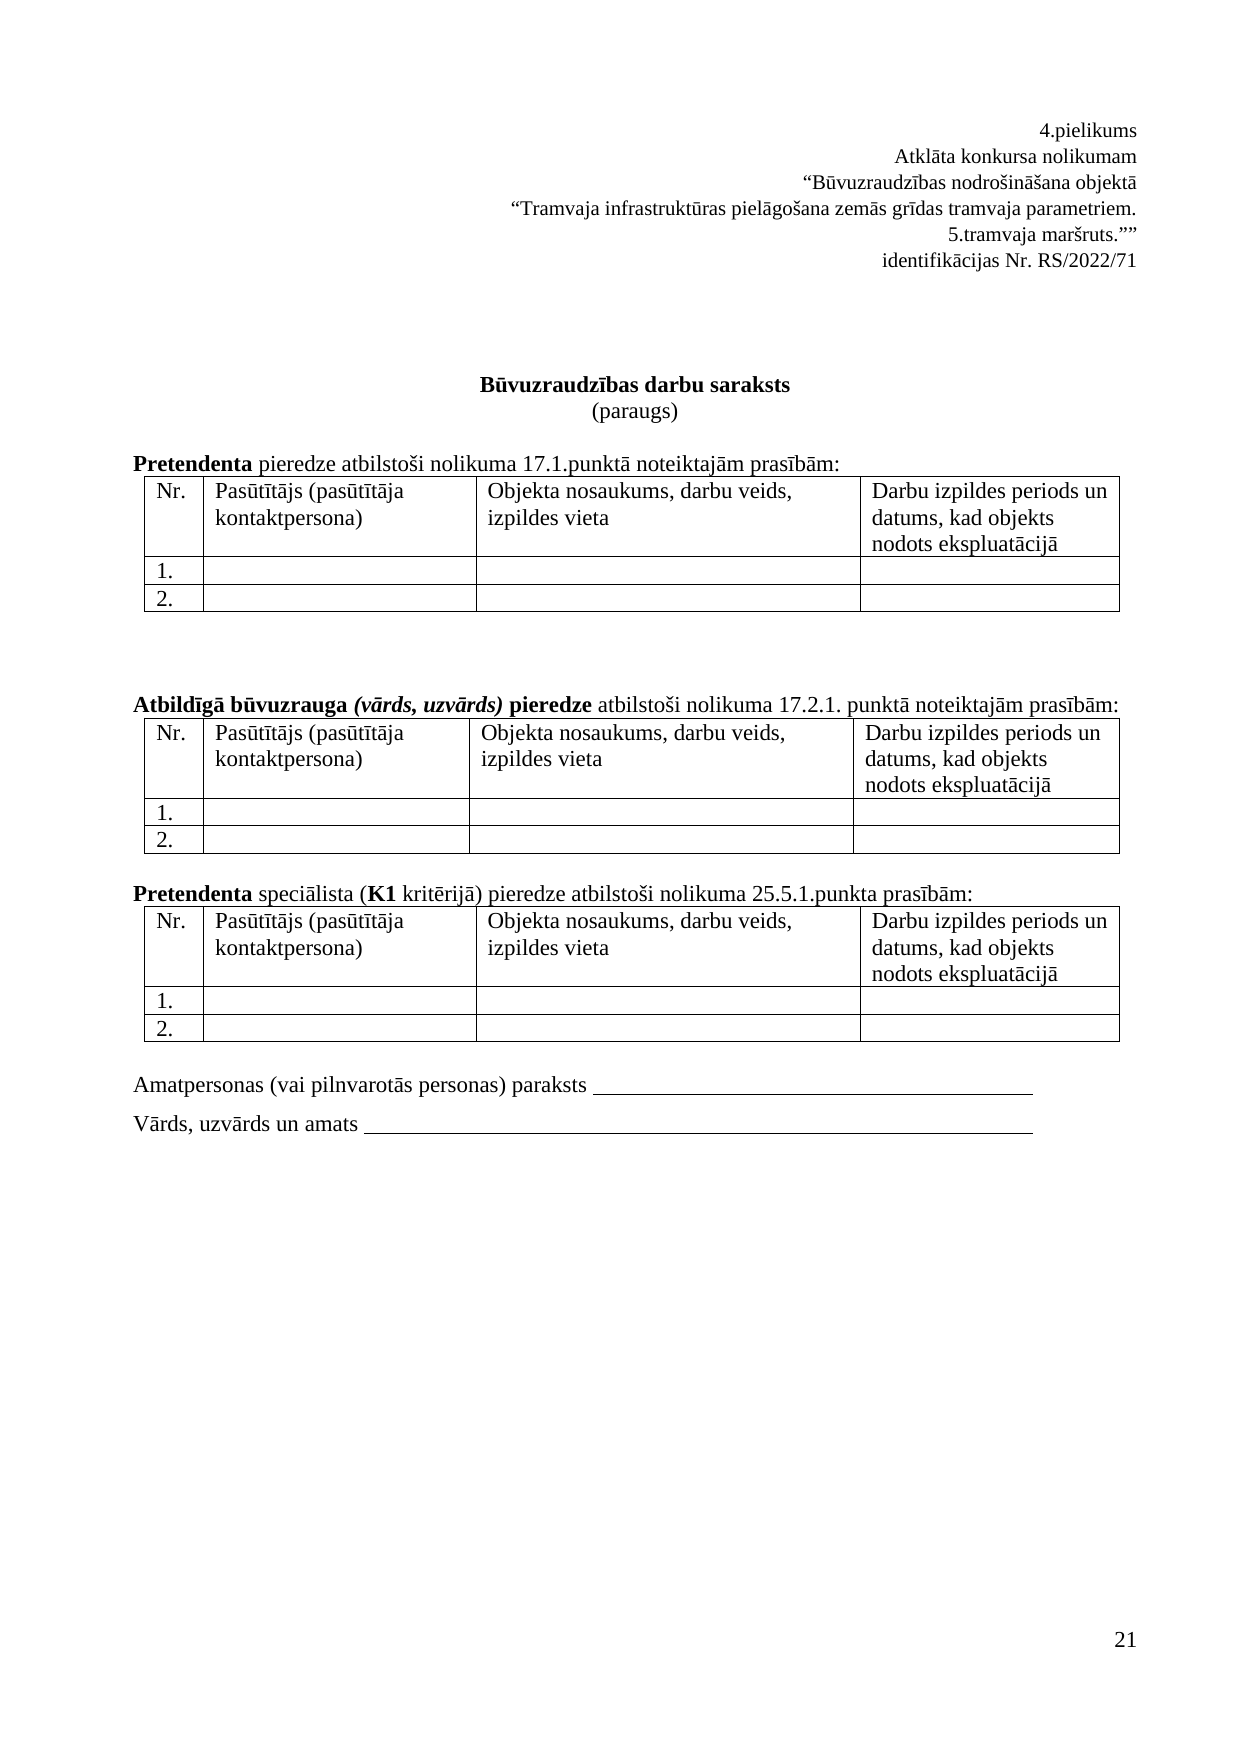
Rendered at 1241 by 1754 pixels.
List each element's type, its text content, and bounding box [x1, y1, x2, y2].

table_cell [861, 585, 1119, 611]
table_header Objekta nosaukums, darbu veids, izpildes vieta [477, 907, 860, 986]
table_cell [861, 1015, 1119, 1041]
table_header Darbu izpildes periods un datums, kad objekts nodots ekspluatācijā [854, 719, 1119, 798]
text Atbildīgā būvuzrauga (vārds, uzvārds) pieredze atbilstoši nolikuma 17.2.1. punktā noteiktajām prasībām: [133, 691, 1137, 717]
text Vārds, uzvārds un amats [133, 1110, 1137, 1136]
table_header Darbu izpildes periods un datums, kad objekts nodots ekspluatācijā [861, 477, 1119, 556]
text Pretendenta speciālista (K1 kritērijā) pieredze atbilstoši nolikuma 25.5.1.punkta prasībām: [133, 880, 1137, 906]
table_header Pasūtītājs (pasūtītāja kontaktpersona) [204, 477, 476, 556]
table_cell [204, 799, 469, 825]
text identifikācijas Nr. RS/2022/71 [133, 248, 1137, 272]
text Būvuzraudzības darbu saraksts [133, 371, 1137, 397]
text Pretendenta pieredze atbilstoši nolikuma 17.1.punktā noteiktajām prasībām: [133, 450, 1137, 476]
text (paraugs) [133, 397, 1137, 423]
table_cell 2. [145, 585, 203, 611]
table_header Nr. [145, 719, 203, 798]
table_cell [861, 557, 1119, 584]
table_cell [204, 585, 476, 611]
text 5.tramvaja maršruts.”” [133, 222, 1137, 246]
table_cell [854, 826, 1119, 852]
table_cell [204, 1015, 476, 1041]
table_cell [477, 1015, 860, 1041]
table_cell 2. [145, 826, 203, 852]
table_cell [204, 557, 476, 584]
table_header Objekta nosaukums, darbu veids, izpildes vieta [470, 719, 853, 798]
table_cell 2. [145, 1015, 203, 1041]
table_header Nr. [145, 477, 203, 556]
text “Tramvaja infrastruktūras pielāgošana zemās grīdas tramvaja parametriem. [133, 196, 1137, 220]
table_cell [477, 585, 860, 611]
table_header Nr. [145, 907, 203, 986]
table_cell [477, 987, 860, 1014]
table_cell 1. [145, 799, 203, 825]
table_cell [861, 987, 1119, 1014]
table_cell [204, 826, 469, 852]
table_cell 1. [145, 557, 203, 584]
table_header Pasūtītājs (pasūtītāja kontaktpersona) [204, 907, 476, 986]
text Amatpersonas (vai pilnvarotās personas) paraksts [133, 1071, 1137, 1097]
table_cell 1. [145, 987, 203, 1014]
table_cell [204, 987, 476, 1014]
table_cell [477, 557, 860, 584]
text 4.pielikums Atklāta konkursa nolikumam “Būvuzraudzības nodrošināšana objektā [133, 118, 1137, 194]
table_header Darbu izpildes periods un datums, kad objekts nodots ekspluatācijā [861, 907, 1119, 986]
table_header Pasūtītājs (pasūtītāja kontaktpersona) [204, 719, 469, 798]
table_cell [470, 826, 853, 852]
table_header Objekta nosaukums, darbu veids, izpildes vieta [477, 477, 860, 556]
table_cell [470, 799, 853, 825]
table_cell [854, 799, 1119, 825]
